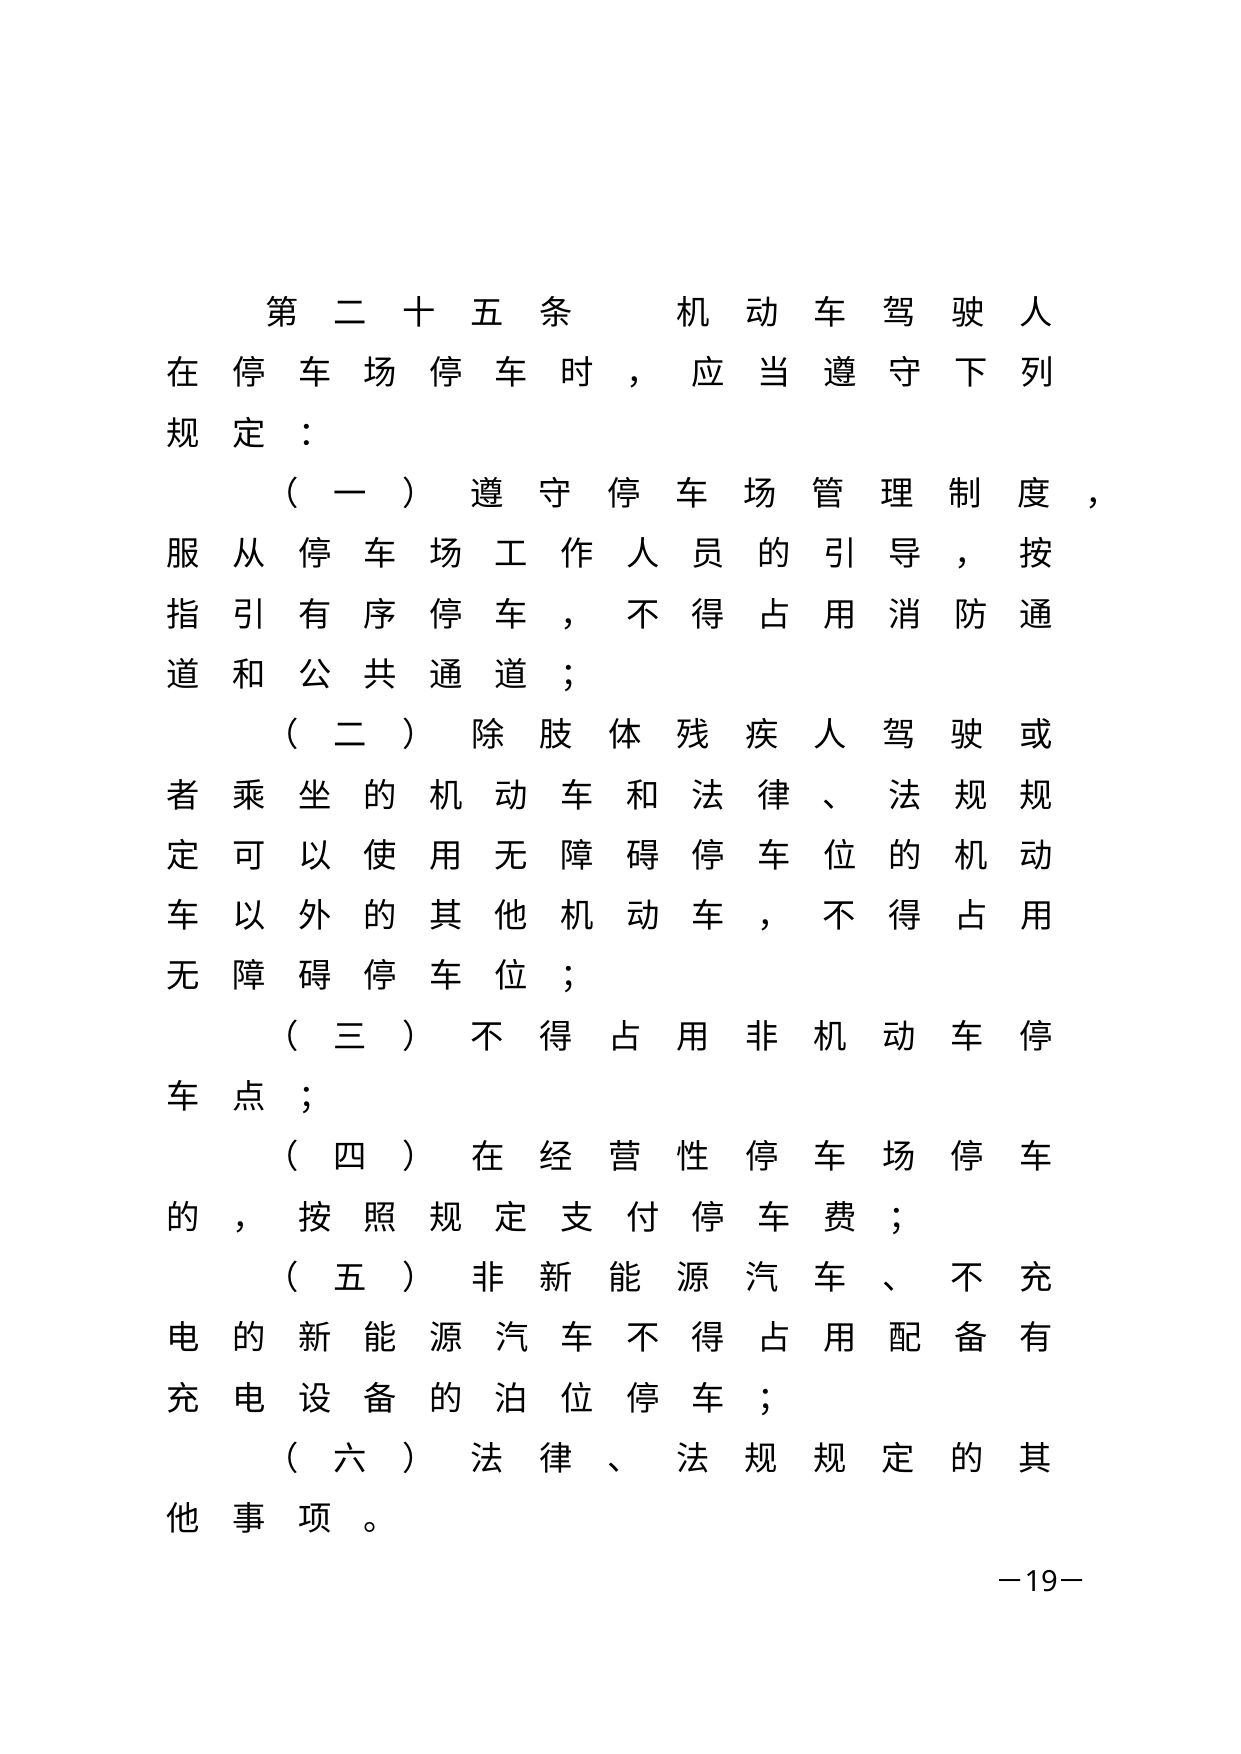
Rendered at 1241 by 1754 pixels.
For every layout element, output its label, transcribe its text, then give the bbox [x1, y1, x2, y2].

text （一）遵守停车场管理制度，服从停车场工作人员的引导，按指引有序停车，不得占用消防通道和公共通道； [167, 461, 1085, 702]
text （六）法律、法规规定的其他事项。 [167, 1426, 1085, 1546]
text （五）非新能源汽车、不充电的新能源汽车不得占用配备有充电设备的泊位停车； [167, 1245, 1085, 1426]
text （四）在经营性停车场停车的，按照规定支付停车费； [167, 1124, 1085, 1245]
text （二）除肢体残疾人驾驶或者乘坐的机动车和法律、法规规定可以使用无障碍停车位的机动车以外的其他机动车，不得占用无障碍停车位； [167, 702, 1085, 1003]
text （三）不得占用非机动车停车点； [167, 1003, 1085, 1124]
text 第二十五条 机动车驾驶人在停车场停车时，应当遵守下列规定： [167, 280, 1085, 461]
